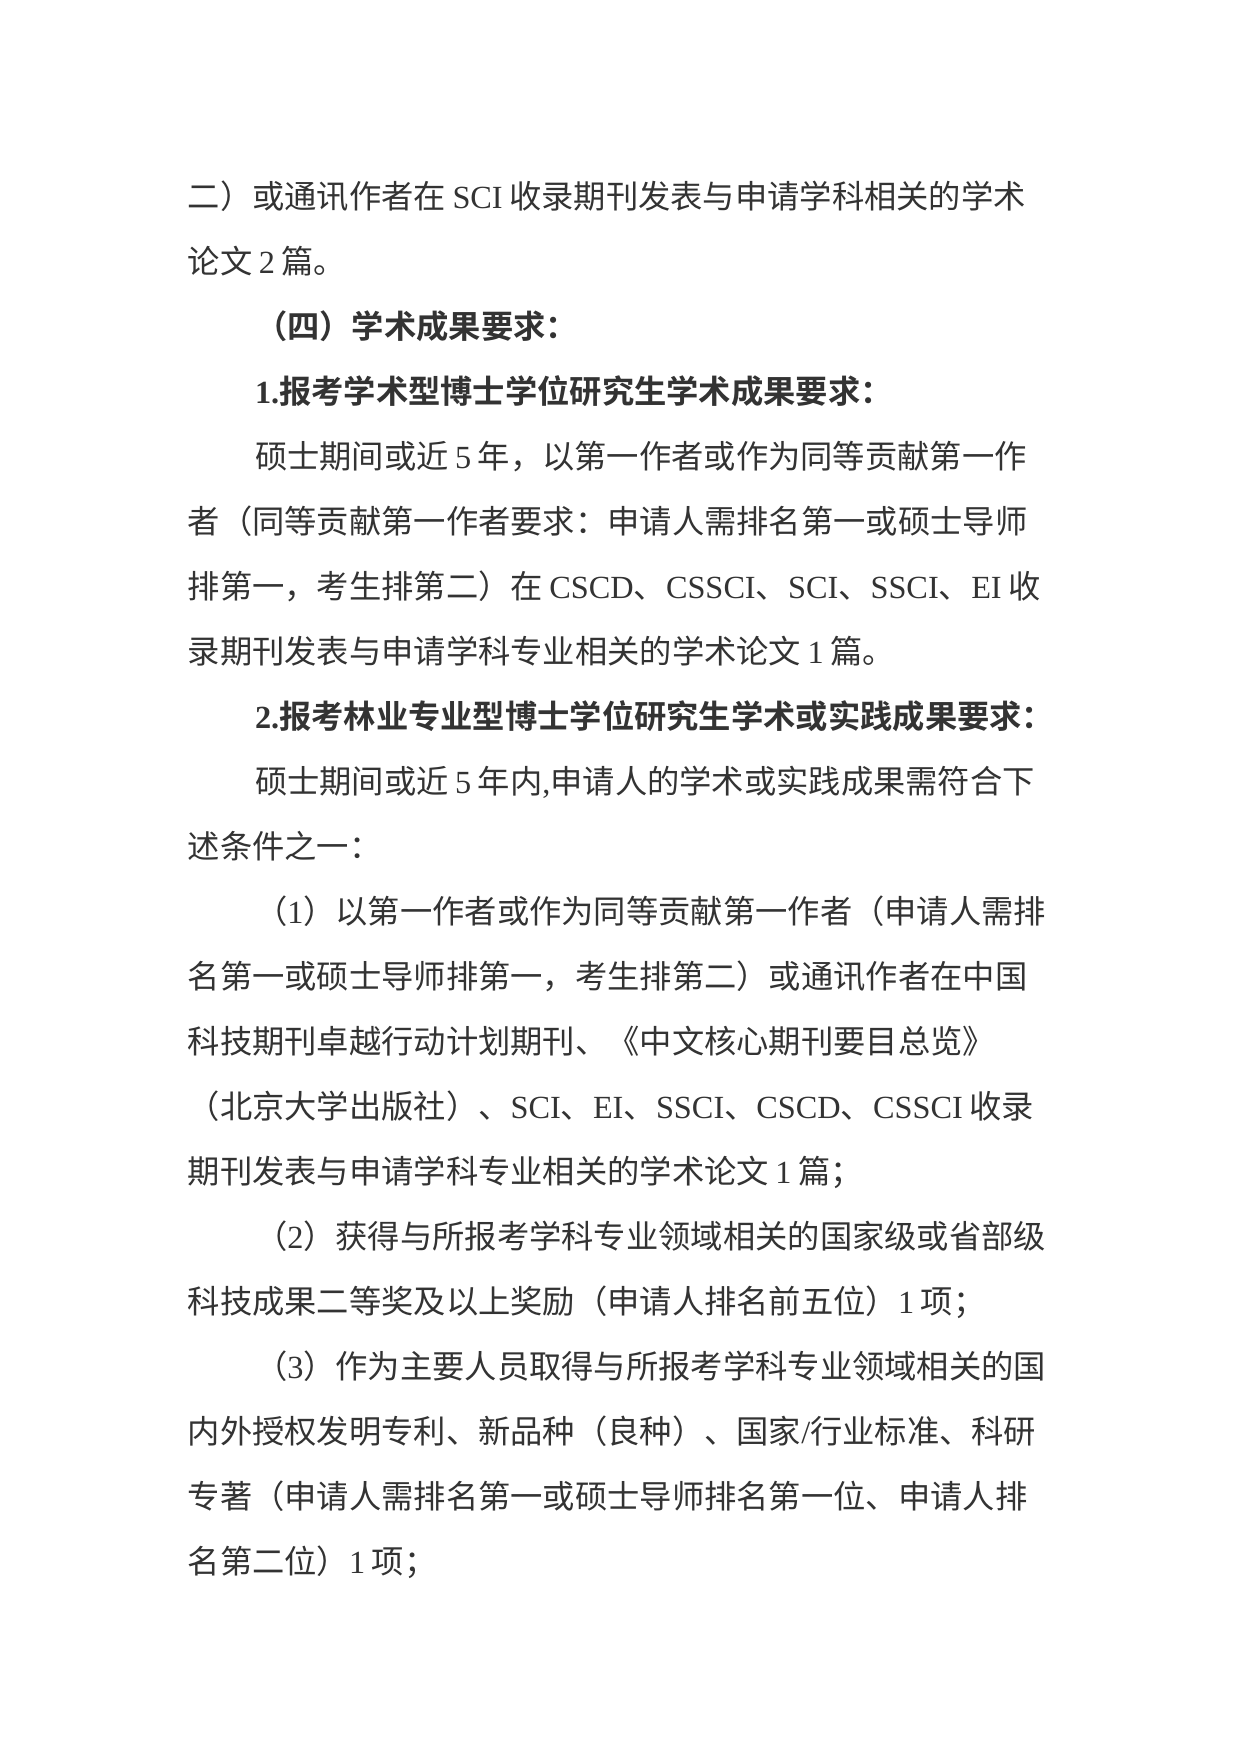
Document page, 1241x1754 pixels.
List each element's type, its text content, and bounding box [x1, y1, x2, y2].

text 2.报考林业专业型博士学位研究生学术或实践成果要求： [187, 682, 1053, 747]
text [187, 162, 1053, 292]
text 1.报考学术型博士学位研究生学术成果要求： [187, 357, 1053, 422]
text （1）以第一作者或作为同等贡献第一作者（申请人需排名第一或硕士导师排第一，考生排第二）或通讯作者在中国科技期刊卓越行动计划期刊、《中文核心期刊要目总览》（北京大学出版社）、SCI、EI、SSCI、CSCD、CSSCI收录期刊发表与申请学科专业相关的学术论文1篇； [187, 877, 1053, 1202]
text （四）学术成果要求： [187, 292, 1053, 357]
text （2）获得与所报考学科专业领域相关的国家级或省部级科技成果二等奖及以上奖励（申请人排名前五位）1项； [187, 1202, 1053, 1332]
text （3）作为主要人员取得与所报考学科专业领域相关的国内外授权发明专利、新品种（良种）、国家/行业标准、科研专著（申请人需排名第一或硕士导师排名第一位、申请人排名第二位）1项； [187, 1332, 1053, 1592]
text 硕士期间或近5年内,申请人的学术或实践成果需符合下述条件之一： [187, 747, 1053, 877]
text 硕士期间或近5年，以第一作者或作为同等贡献第一作者（同等贡献第一作者要求：申请人需排名第一或硕士导师排第一，考生排第二）在CSCD、CSSCI、SCI、SSCI、EI收录期刊发表与申请学科专业相关的学术论文1篇。 [187, 422, 1053, 682]
